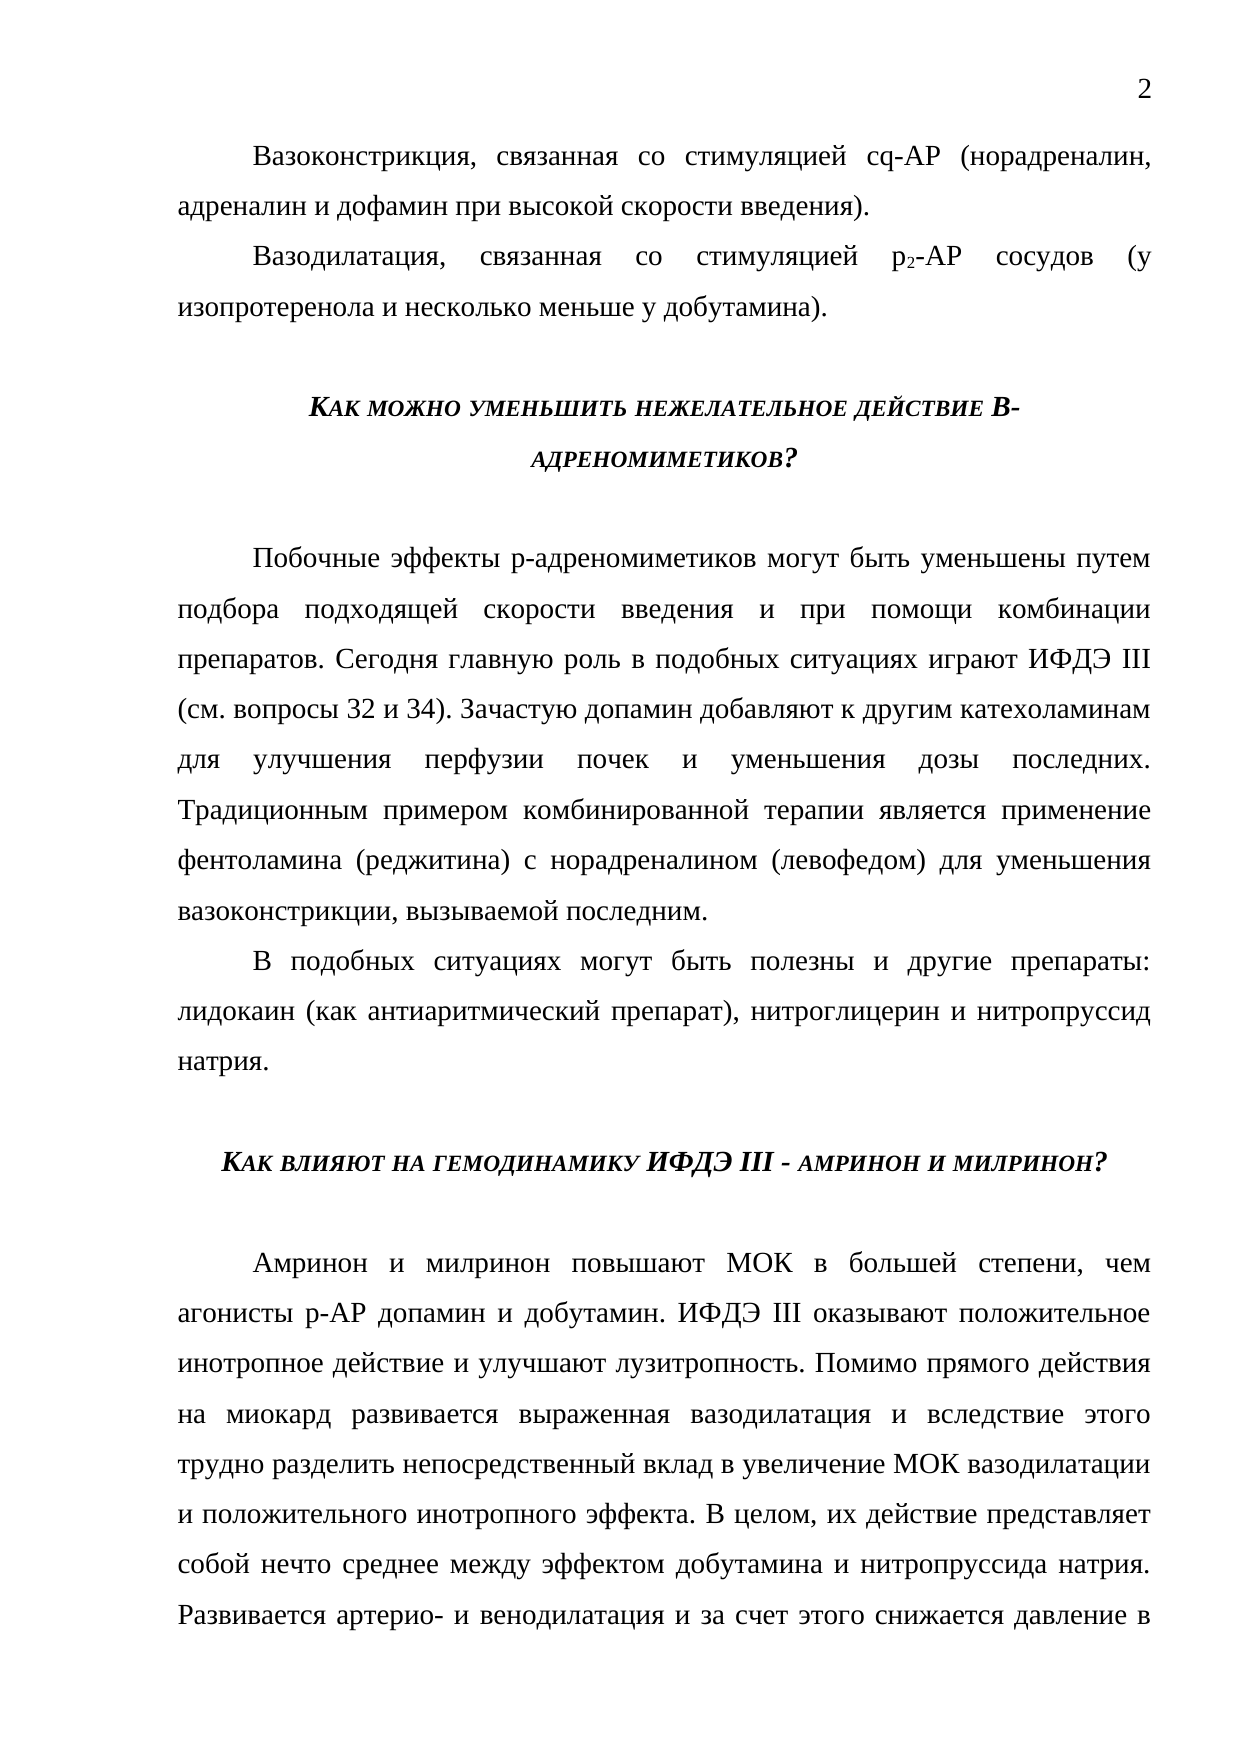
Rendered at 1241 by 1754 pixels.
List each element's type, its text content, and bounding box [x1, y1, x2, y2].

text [177, 1245, 1152, 1631]
text Вазодилатация, связанная со стимуляцией р2-АР сосудов (у изопротеренола и несколько меньше у добутамина). [177, 238, 1152, 322]
text Вазоконстрикция, связанная со стимуляцией cq-AP (норадреналин, адреналин и дофамин при высокой скорости введения). [177, 138, 1152, 222]
subtitle Как влияют на гемодинамику ИФДЭ III - амринон и милринон? [177, 1144, 1152, 1178]
subtitle Как можно уменьшить нежелательное действие В-адреномиметиков? [177, 389, 1152, 473]
text Побочные эффекты р-адреномиметиков могут быть уменьшены путем подбора подходящей скорости введения и при помощи комбинации препаратов. Сегодня главную роль в подобных ситуациях играют ИФДЭ III (см. вопросы 32 и 34). Зачастую допамин добавляют к другим катехоламинам для улучшения перфузии почек и уменьшения дозы последних. Традиционным примером комбинированной терапии является применение фентоламина (реджитина) с норадреналином (левофедом) для уменьшения вазоконстрикции, вызываемой последним. [177, 540, 1152, 926]
text В подобных ситуациях могут быть полезны и другие препараты: лидокаин (как антиаритмический препарат), нитроглицерин и нитропруссид натрия. [177, 943, 1152, 1077]
